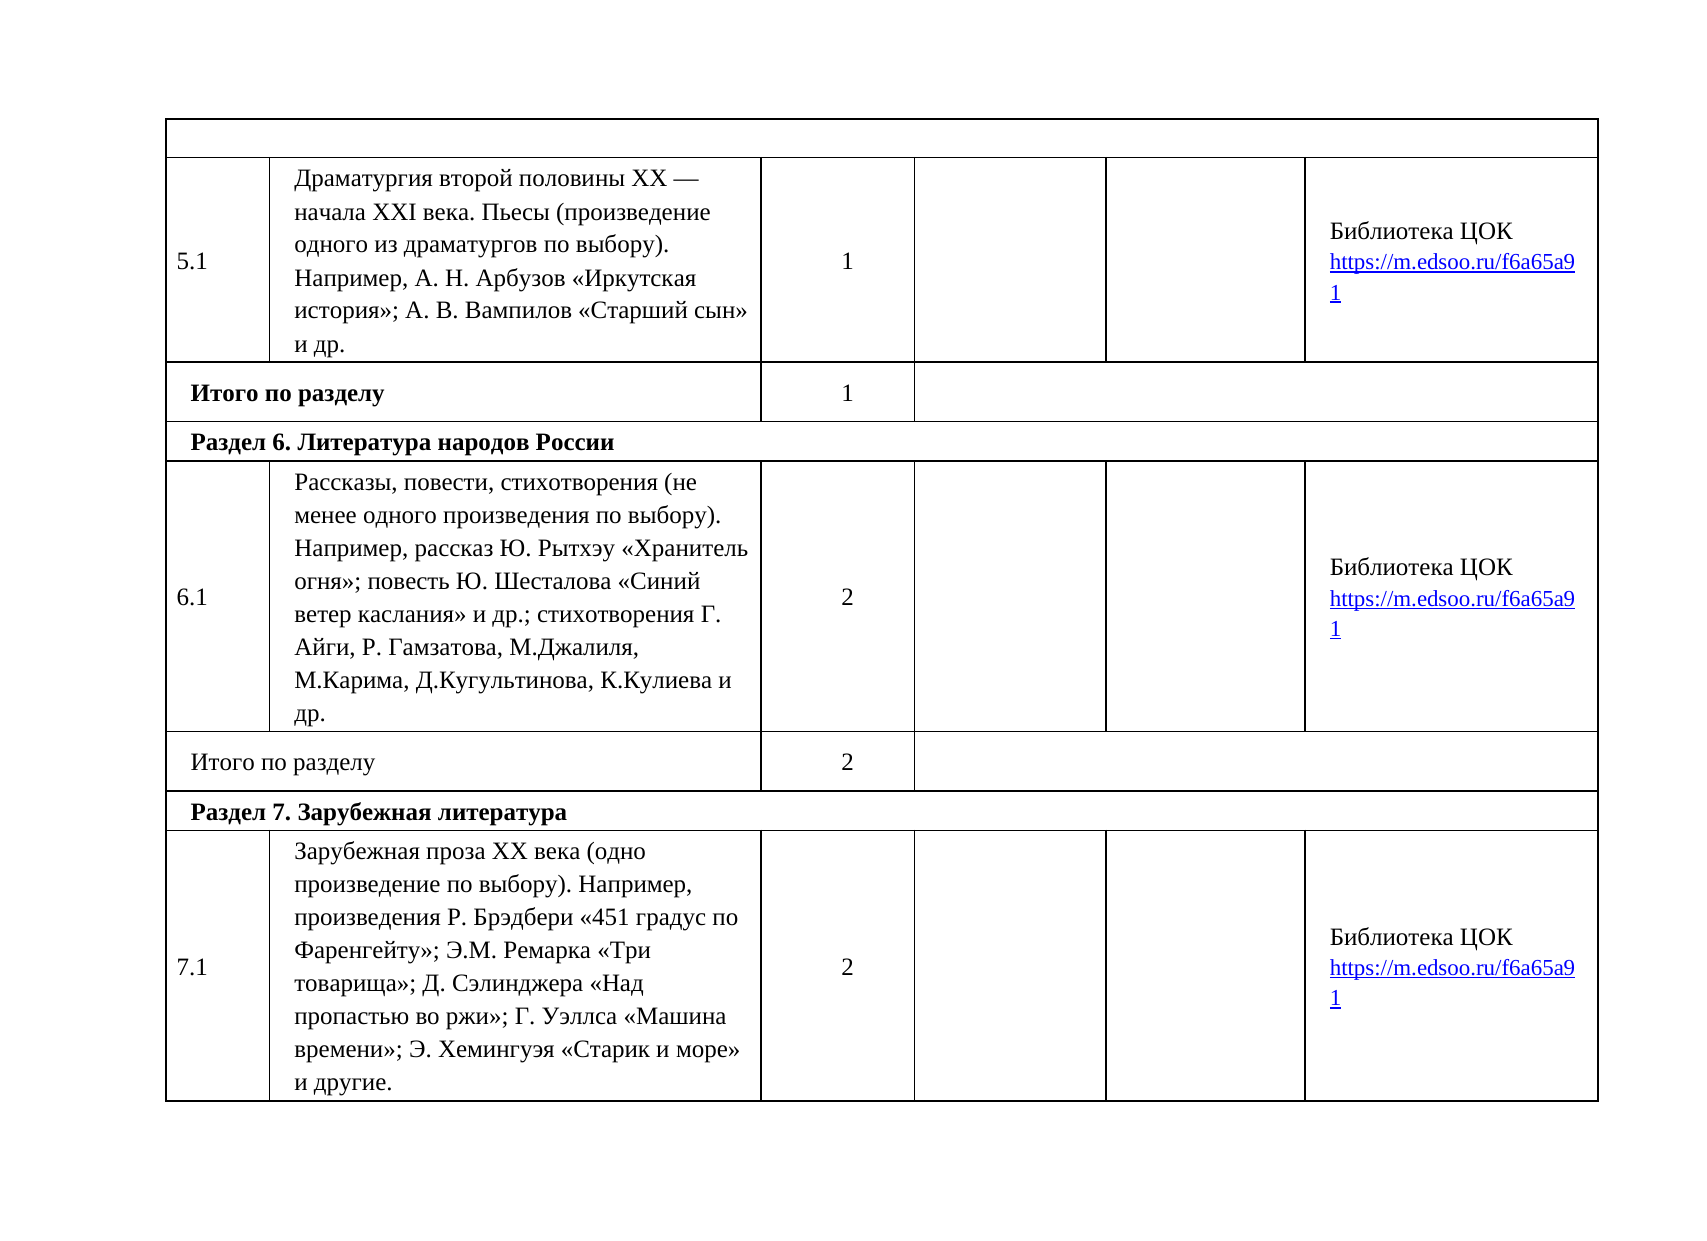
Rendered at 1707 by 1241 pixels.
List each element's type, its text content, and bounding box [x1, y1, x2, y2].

table_cell 1 [762, 158, 914, 361]
table_cell Библиотека ЦОК https://m.edsoo.ru/f6a65a91 [1306, 462, 1597, 731]
table_cell Раздел 6. Литература народов России [167, 422, 1597, 460]
table_cell [915, 158, 1105, 361]
table_cell 2 [762, 732, 914, 790]
table_cell [915, 732, 1597, 790]
table_cell [1107, 831, 1304, 1100]
table_cell [915, 462, 1105, 731]
table_cell Драматургия второй половины ХХ — начала XXI века. Пьесы (произведение одного из драматургов по выбору). Например, А. Н. Арбузов «Иркутская история»; А. В. Вампилов «Старший сын» и др. [270, 158, 760, 361]
table_cell [1107, 462, 1304, 731]
table_cell Рассказы, повести, стихотворения (не менее одного произведения по выбору). Например, рассказ Ю. Рытхэу «Хранитель огня»; повесть Ю. Шесталова «Синий ветер каслания» и др.; стихотворения Г. Айги, Р. Гамзатова, М.Джалиля, М.Карима, Д.Кугультинова, К.Кулиева и др. [270, 462, 760, 731]
table_cell [1107, 158, 1304, 361]
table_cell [1306, 158, 1597, 361]
table_cell [915, 831, 1105, 1100]
table_cell Итого по разделу [167, 363, 760, 421]
table_cell 2 [762, 831, 914, 1100]
table_cell 2 [762, 462, 914, 731]
table_cell Зарубежная проза XX века (одно произведение по выбору). Например, произведения Р. Брэдбери «451 градус по Фаренгейту»; Э.М. Ремарка «Три товарища»; Д. Сэлинджера «Над пропастью во ржи»; Г. Уэллса «Машина времени»; Э. Хемингуэя «Старик и море» и другие. [270, 831, 760, 1100]
table_cell [915, 363, 1597, 421]
table_cell Раздел 7. Зарубежная литература [167, 792, 1597, 829]
table_cell 5.1 [167, 158, 269, 361]
table_cell Итого по разделу [167, 732, 760, 790]
table_cell 1 [762, 363, 914, 421]
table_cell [167, 120, 1597, 157]
table_cell 7.1 [167, 831, 269, 1100]
table_cell 6.1 [167, 462, 269, 731]
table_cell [1306, 831, 1597, 1100]
